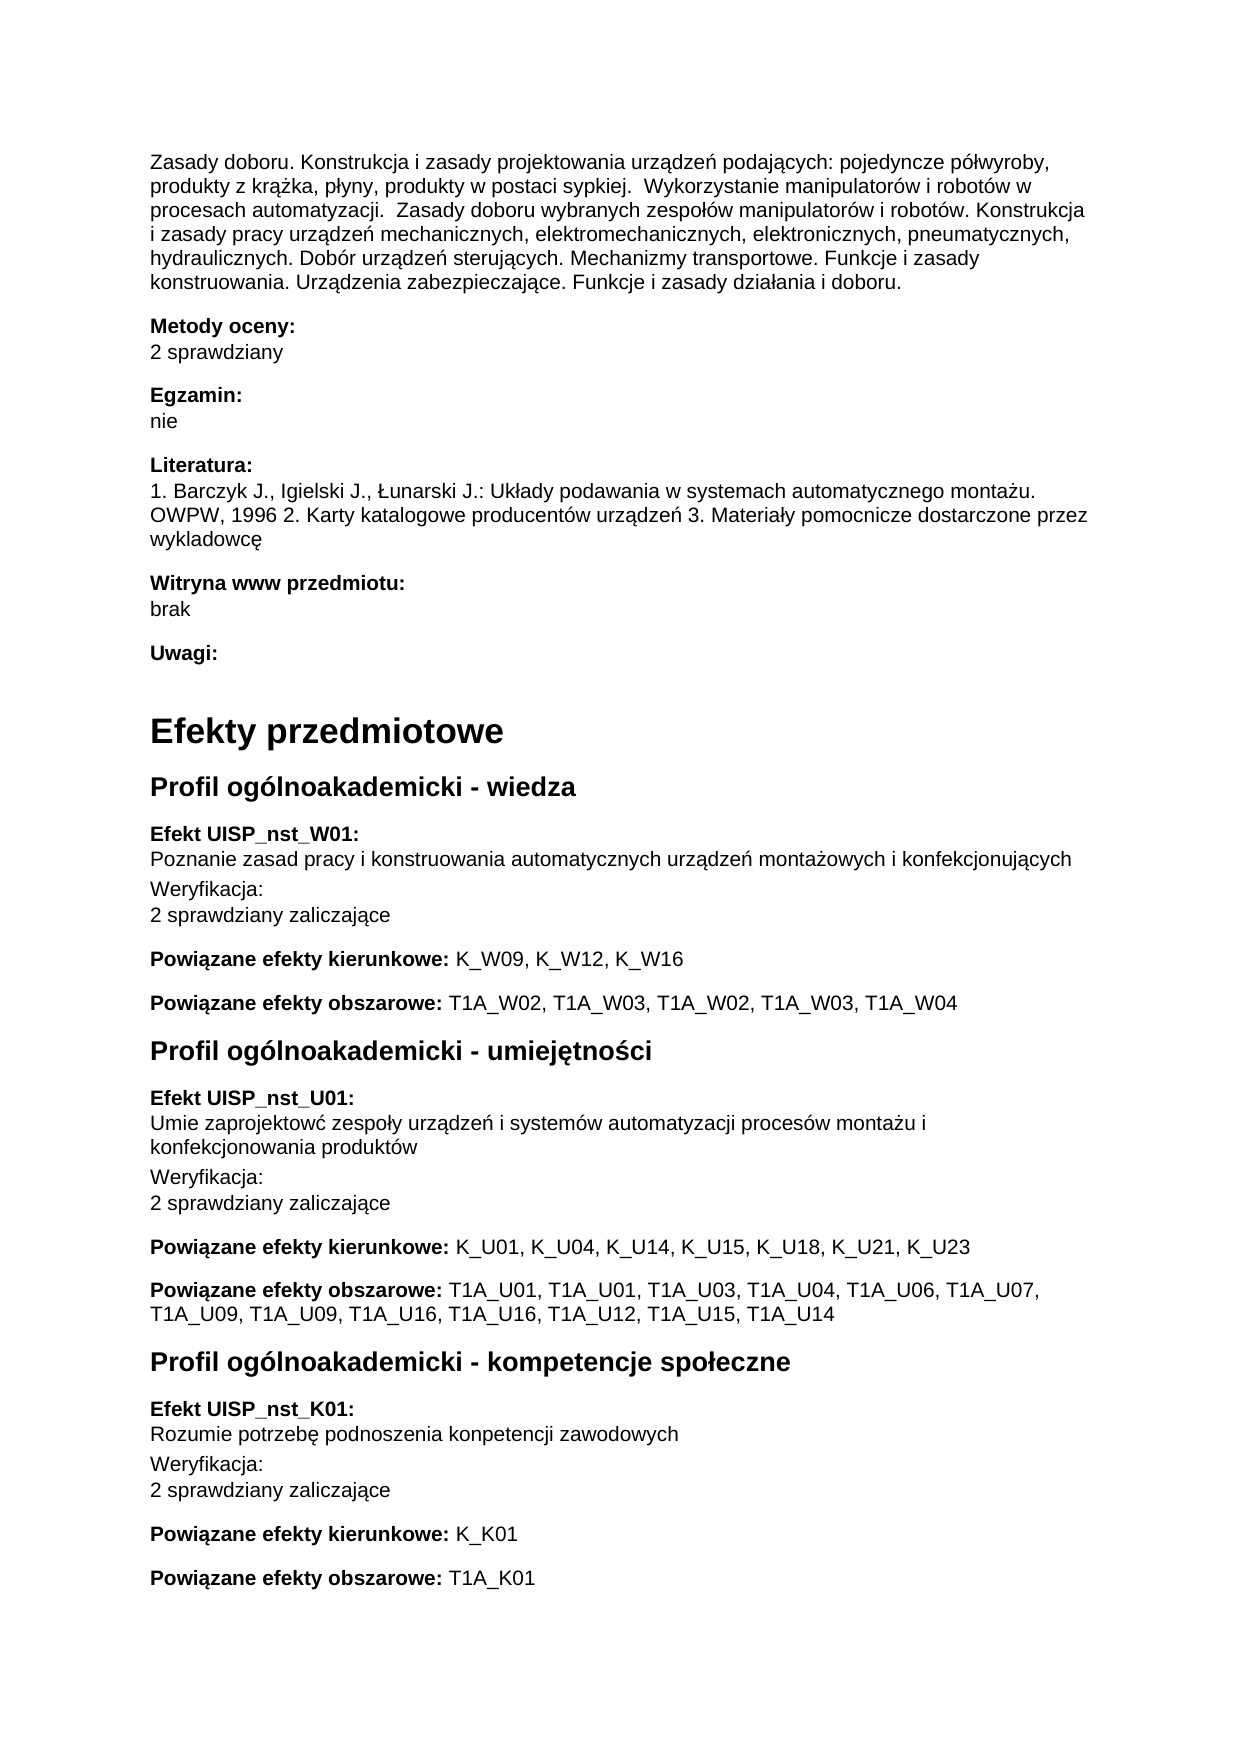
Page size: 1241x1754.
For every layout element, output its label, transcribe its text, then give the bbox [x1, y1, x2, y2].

text Umie zaprojektowć zespoły urządzeń i systemów automatyzacji procesów montażu i konfekcjonowania produktów [150, 1111, 1090, 1158]
text Witryna www przedmiotu: [150, 571, 1090, 595]
text Literatura: [150, 453, 1090, 477]
text 1. Barczyk J., Igielski J., Łunarski J.: Układy podawania w systemach automatycznego montażu. OWPW, 1996 2. Karty katalogowe producentów urządzeń 3. Materiały pomocnicze dostarczone przez wykladowcę [150, 479, 1090, 551]
text Powiązane efekty obszarowe: T1A_K01 [150, 1566, 1090, 1590]
text Poznanie zasad pracy i konstruowania automatycznych urządzeń montażowych i konfekcjonujących [150, 847, 1090, 871]
text Efekt UISP_nst_U01: [150, 1086, 1090, 1109]
text Weryfikacja: [150, 1165, 1090, 1189]
text Weryfikacja: [150, 1452, 1090, 1476]
text Uwagi: [150, 641, 1090, 664]
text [150, 150, 1090, 294]
text 2 sprawdziany zaliczające [150, 1478, 1090, 1502]
text 2 sprawdziany [150, 339, 1090, 363]
subtitle Profil ogólnoakademicki - kompetencje społeczne [150, 1346, 1090, 1377]
text Metody oceny: [150, 313, 1090, 337]
text Weryfikacja: [150, 877, 1090, 901]
text nie [150, 409, 1090, 433]
subtitle Profil ogólnoakademicki - umiejętności [150, 1034, 1090, 1066]
text Powiązane efekty kierunkowe: K_U01, K_U04, K_U14, K_U15, K_U18, K_U21, K_U23 [150, 1234, 1090, 1258]
text 2 sprawdziany zaliczające [150, 1191, 1090, 1215]
text Efekt UISP_nst_W01: [150, 822, 1090, 846]
text Rozumie potrzebę podnoszenia konpetencji zawodowych [150, 1422, 1090, 1446]
text Powiązane efekty kierunkowe: K_K01 [150, 1522, 1090, 1546]
text Powiązane efekty obszarowe: T1A_W02, T1A_W03, T1A_W02, T1A_W03, T1A_W04 [150, 991, 1090, 1015]
text Powiązane efekty obszarowe: T1A_U01, T1A_U01, T1A_U03, T1A_U04, T1A_U06, T1A_U07, T1A_U09, T1A_U09, T1A_U16, T1A_U16, T1A_U12, T1A_U15, T1A_U14 [150, 1278, 1090, 1326]
text 2 sprawdziany zaliczające [150, 903, 1090, 927]
subtitle Efekty przedmiotowe [150, 710, 1090, 751]
text Powiązane efekty kierunkowe: K_W09, K_W12, K_W16 [150, 947, 1090, 971]
text Egzamin: [150, 383, 1090, 407]
text brak [150, 597, 1090, 621]
subtitle Profil ogólnoakademicki - wiedza [150, 771, 1090, 802]
text Efekt UISP_nst_K01: [150, 1397, 1090, 1421]
